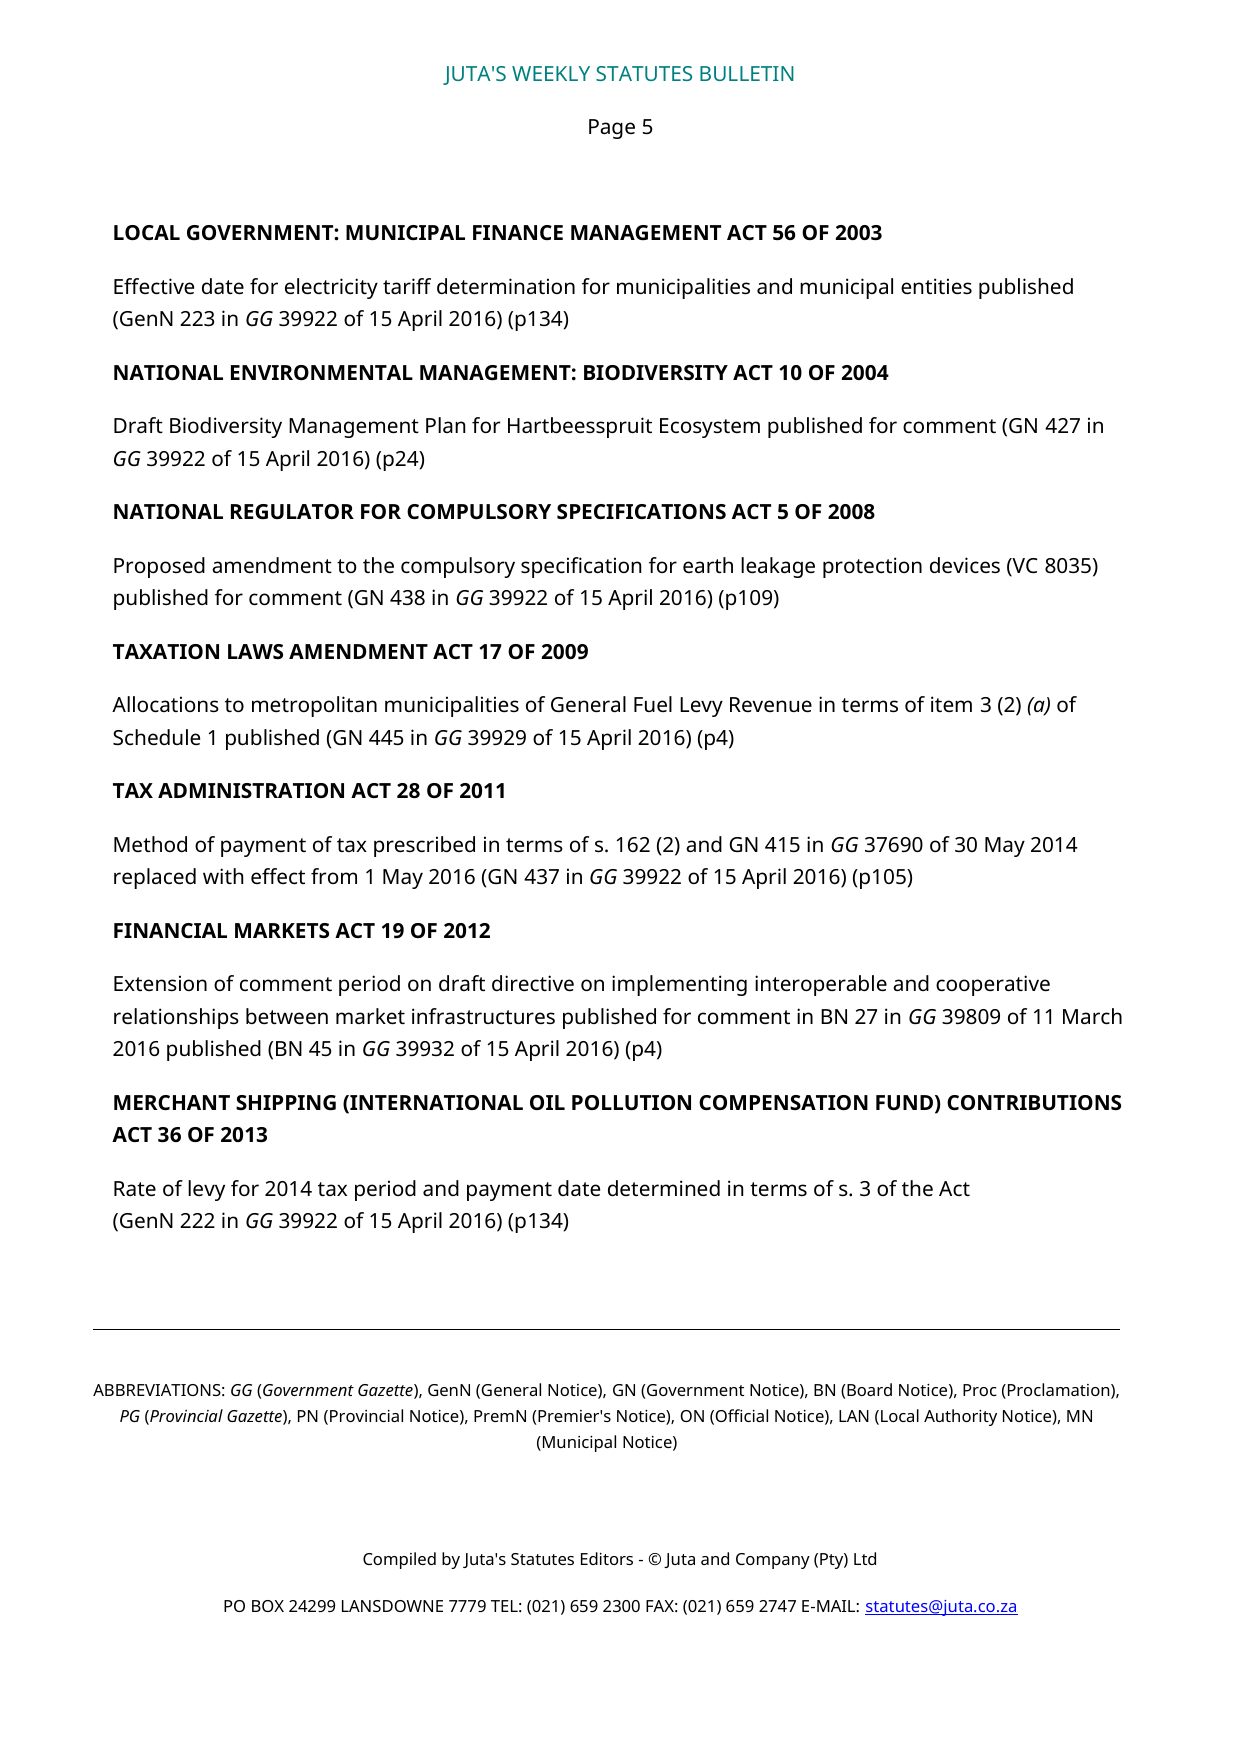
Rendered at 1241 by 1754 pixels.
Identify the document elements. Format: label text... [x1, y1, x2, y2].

text NATIONAL REGULATOR FOR COMPULSORY SPECIFICATIONS ACT 5 OF 2008 [112, 497, 1128, 526]
text Proposed amendment to the compulsory specification for earth leakage protection devices (VC 8035) published for comment (GN 438 in GG 39922 of 15 April 2016) (p109) [112, 551, 1128, 612]
text TAX ADMINISTRATION ACT 28 OF 2011 [112, 776, 1128, 805]
text MERCHANT SHIPPING (INTERNATIONAL OIL POLLUTION COMPENSATION FUND) CONTRIBUTIONS ACT 36 OF 2013 [112, 1088, 1128, 1149]
text Method of payment of tax prescribed in terms of s. 162 (2) and GN 415 in GG 37690 of 30 May 2014 replaced with effect from 1 May 2016 (GN 437 in GG 39922 of 15 April 2016) (p105) [112, 830, 1128, 891]
text Extension of comment period on draft directive on implementing interoperable and cooperative relationships between market infrastructures published for comment in BN 27 in GG 39809 of 11 March 2016 published (BN 45 in GG 39932 of 15 April 2016) (p4) [112, 969, 1128, 1063]
text TAXATION LAWS AMENDMENT ACT 17 OF 2009 [112, 637, 1128, 665]
text LOCAL GOVERNMENT: MUNICIPAL FINANCE MANAGEMENT ACT 56 OF 2003 [112, 218, 1128, 247]
text Draft Biodiversity Management Plan for Hartbeesspruit Ecosystem published for comment (GN 427 in GG 39922 of 15 April 2016) (p24) [112, 411, 1128, 472]
text Effective date for electricity tariff determination for municipalities and municipal entities published (GenN 223 in GG 39922 of 15 April 2016) (p134) [112, 272, 1128, 333]
text Rate of levy for 2014 tax period and payment date determined in terms of s. 3 of the Act (GenN 222 in GG 39922 of 15 April 2016) (p134) [112, 1174, 1128, 1235]
text FINANCIAL MARKETS ACT 19 OF 2012 [112, 916, 1128, 944]
text NATIONAL ENVIRONMENTAL MANAGEMENT: BIODIVERSITY ACT 10 OF 2004 [112, 358, 1128, 386]
text Allocations to metropolitan municipalities of General Fuel Levy Revenue in terms of item 3 (2) (a) of Schedule 1 published (GN 445 in GG 39929 of 15 April 2016) (p4) [112, 690, 1128, 751]
